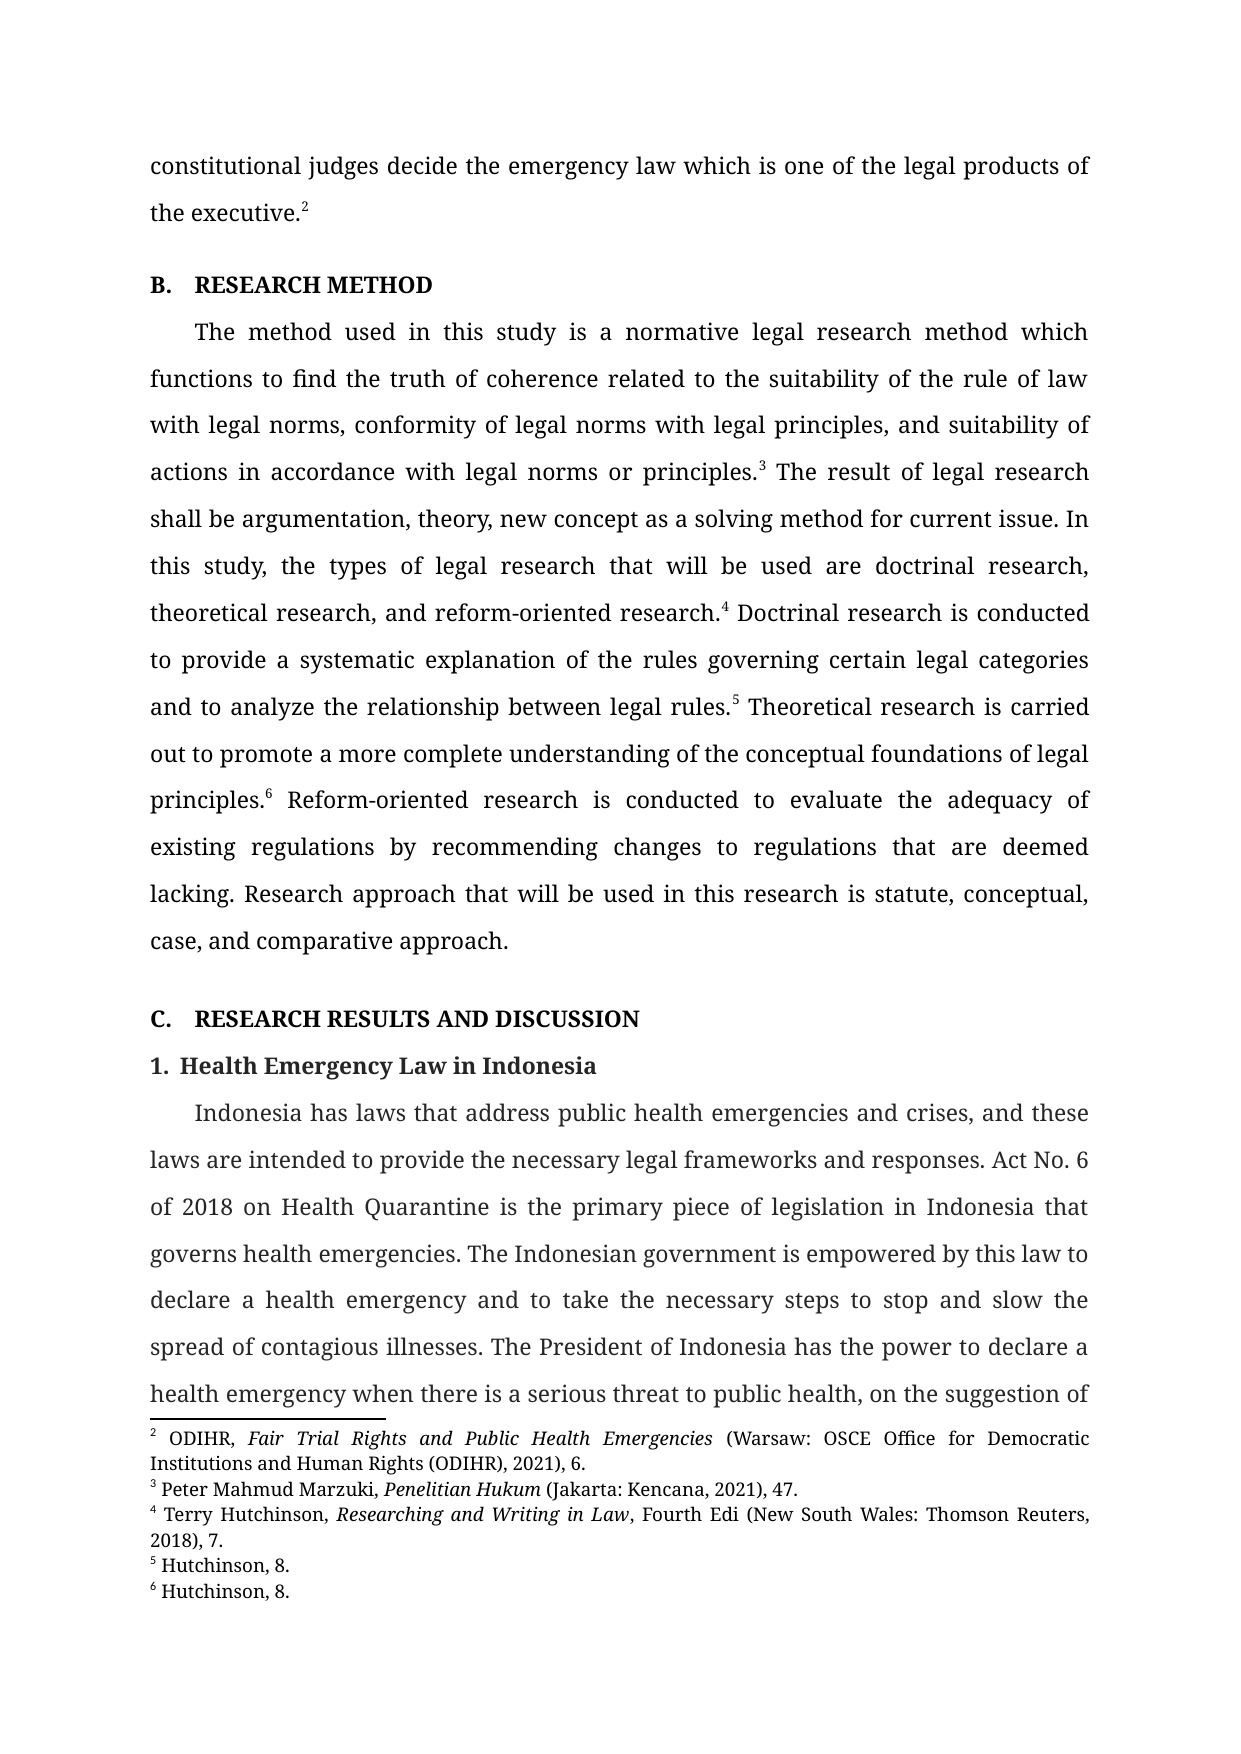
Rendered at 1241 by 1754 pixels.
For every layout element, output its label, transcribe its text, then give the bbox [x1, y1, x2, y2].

list RESEARCH RESULTS AND DISCUSSION [150, 1003, 1090, 1034]
list The method used in this study is a normative legal research method which functions to find the truth of coherence related to the suitability of the rule of law with legal norms, conformity of legal norms with legal principles, and suitability of actions in accordance with legal norms or principles. The result of legal research shall be argumentation, theory, new concept as a solving method for current issue. In this study, the types of legal research that will be used are doctrinal research, theoretical research, and reform-oriented research. Doctrinal research is conducted to provide a systematic explanation of the rules governing certain legal categories and to analyze the relationship between legal rules. Theoretical research is carried out to promote a more complete understanding of the conceptual foundations of legal principles. Reform-oriented research is conducted to evaluate the adequacy of existing regulations by recommending changes to regulations that are deemed lacking. Research approach that will be used in this research is statute, conceptual, case, and comparative approach. [150, 316, 1090, 956]
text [150, 150, 1090, 228]
list Health Emergency Law in Indonesia [150, 1050, 1090, 1081]
list RESEARCH METHOD [150, 269, 1090, 300]
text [150, 1097, 1090, 1409]
